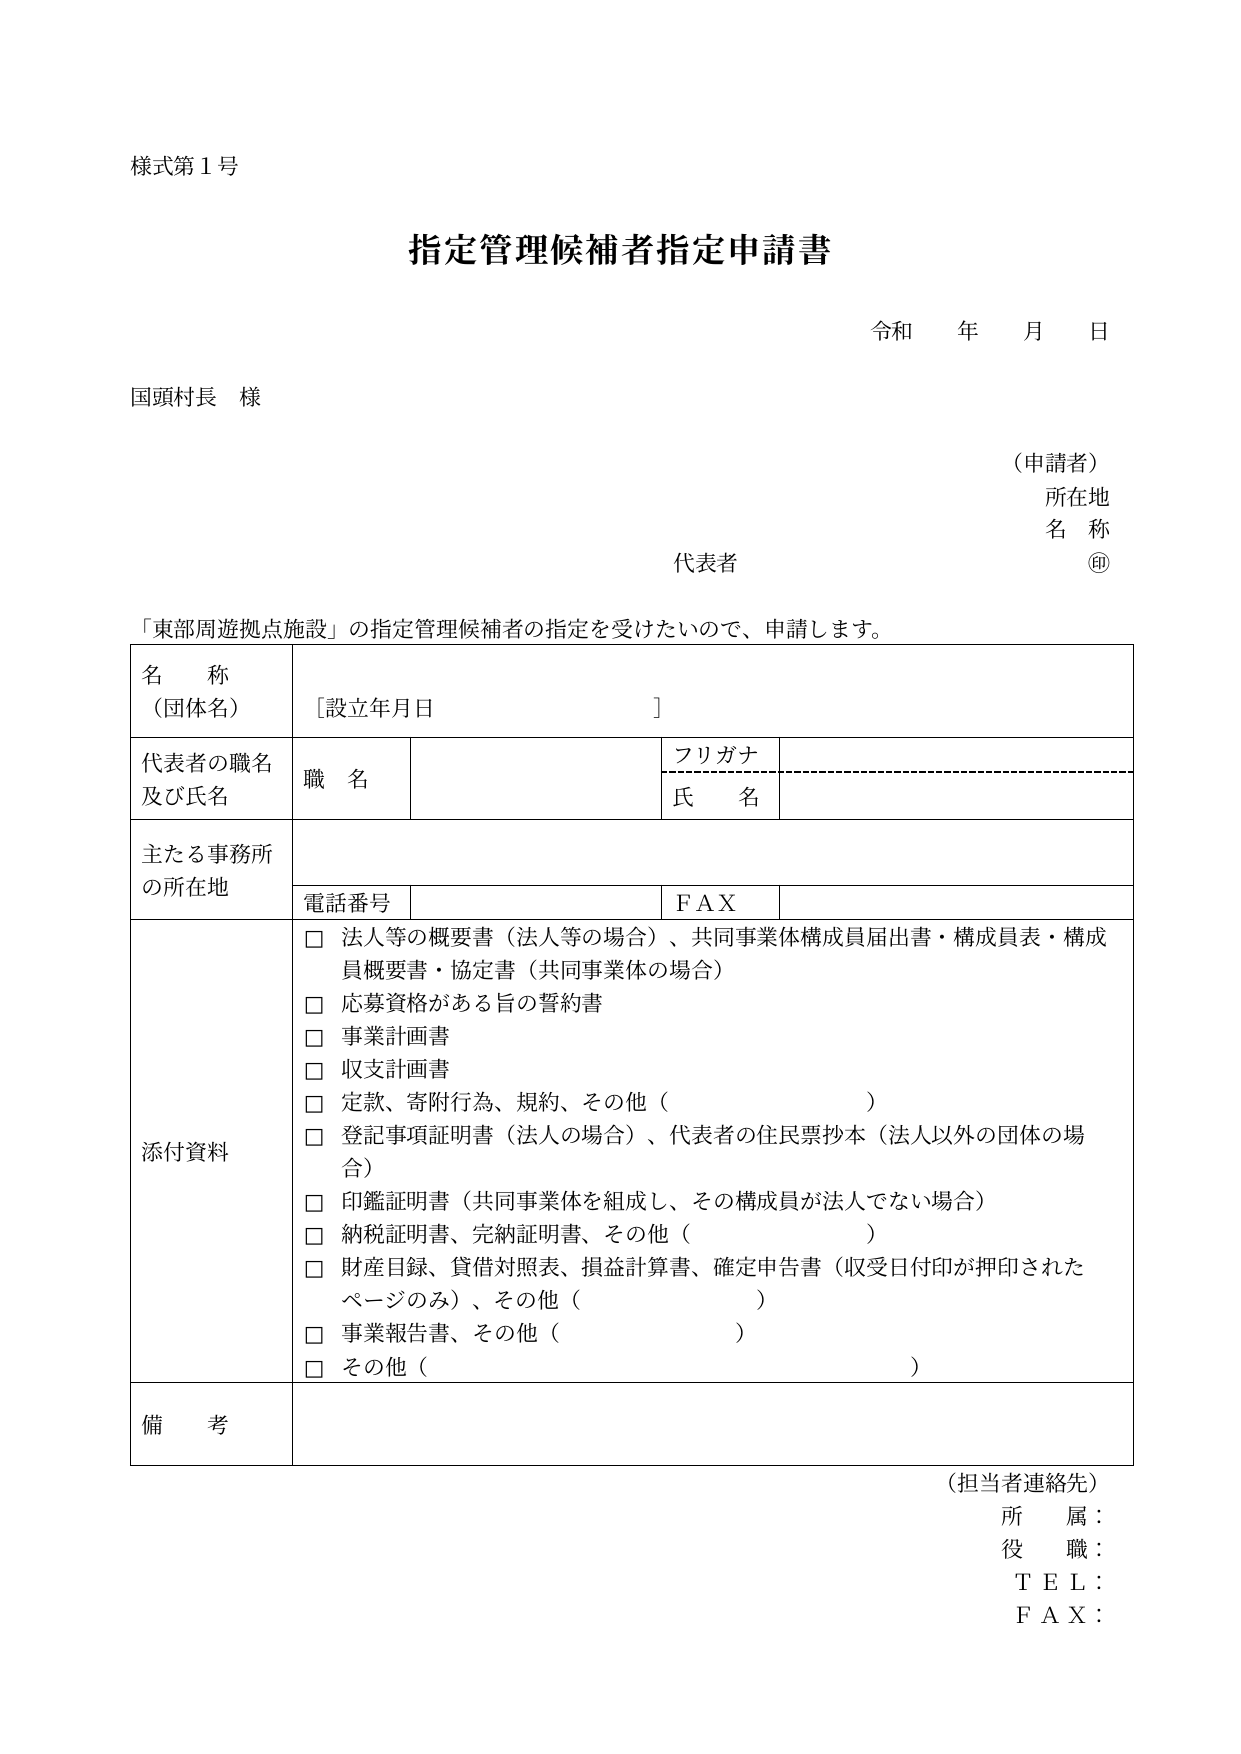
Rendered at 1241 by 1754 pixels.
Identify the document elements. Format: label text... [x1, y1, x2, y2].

table_header ［設立年月日 ］ [293, 645, 1133, 737]
table_cell 氏 名 [662, 771, 779, 819]
text （申請者） [130, 446, 1110, 479]
text ＦＡＸ： [130, 1598, 1110, 1631]
table_cell [411, 738, 661, 819]
table_cell 備 考 [131, 1383, 292, 1464]
text 所 属： [130, 1498, 1110, 1532]
table_cell 代表者の職名及び氏名 [131, 738, 292, 819]
text 名 称 [130, 512, 1110, 545]
text ＴＥＬ： [130, 1564, 1110, 1598]
table_header 名 称 （団体名） [131, 645, 292, 737]
text 令和 年 月 日 [130, 314, 1110, 347]
table_cell フリガナ [662, 738, 779, 771]
table_cell 職 名 [293, 738, 410, 819]
table_cell 法人等の概要書（法人等の場合）、共同事業体構成員届出書・構成員表・構成員概要書・協定書（共同事業体の場合） 応募資格がある旨の誓約書 事業計画書 収支計画書 定款、寄附行為、規約、その他（ ） 登記事項証明書（法人の場合）、代表者の住民票抄本（法人以外の団体の場合） 印鑑証明書（共同事業体を組成し、その構成員が法人でない場合） 納税証明書、完納証明書、その他（ ） 財産目録、貸借対照表、損益計算書、確定申告書（収受日付印が押印されたページのみ）、その他（ ） 事業報告書、その他（ ） その他（ ） [293, 920, 1133, 1382]
text 「東部周遊拠点施設」の指定管理候補者の指定を受けたいので、申請します。 [130, 611, 1110, 644]
table_cell [411, 886, 661, 919]
text 指定管理候補者指定申請書 [130, 215, 1110, 281]
table_cell [780, 771, 1133, 819]
table_cell 電話番号 [293, 886, 410, 919]
text 代表者 ㊞ [130, 545, 1110, 578]
text 所在地 [130, 479, 1110, 512]
table_cell [293, 1383, 1133, 1464]
table_cell [780, 886, 1133, 919]
table_cell 添付資料 [131, 920, 292, 1382]
table_cell [780, 738, 1133, 771]
table_cell ＦＡＸ [662, 886, 779, 919]
text 役 職： [130, 1532, 1110, 1564]
text （担当者連絡先） [130, 1466, 1110, 1498]
table_cell [293, 820, 1133, 884]
text 国頭村長 様 [130, 380, 1110, 413]
text 様式第１号 [130, 149, 1110, 182]
table_cell 主たる事務所の所在地 [131, 820, 292, 919]
